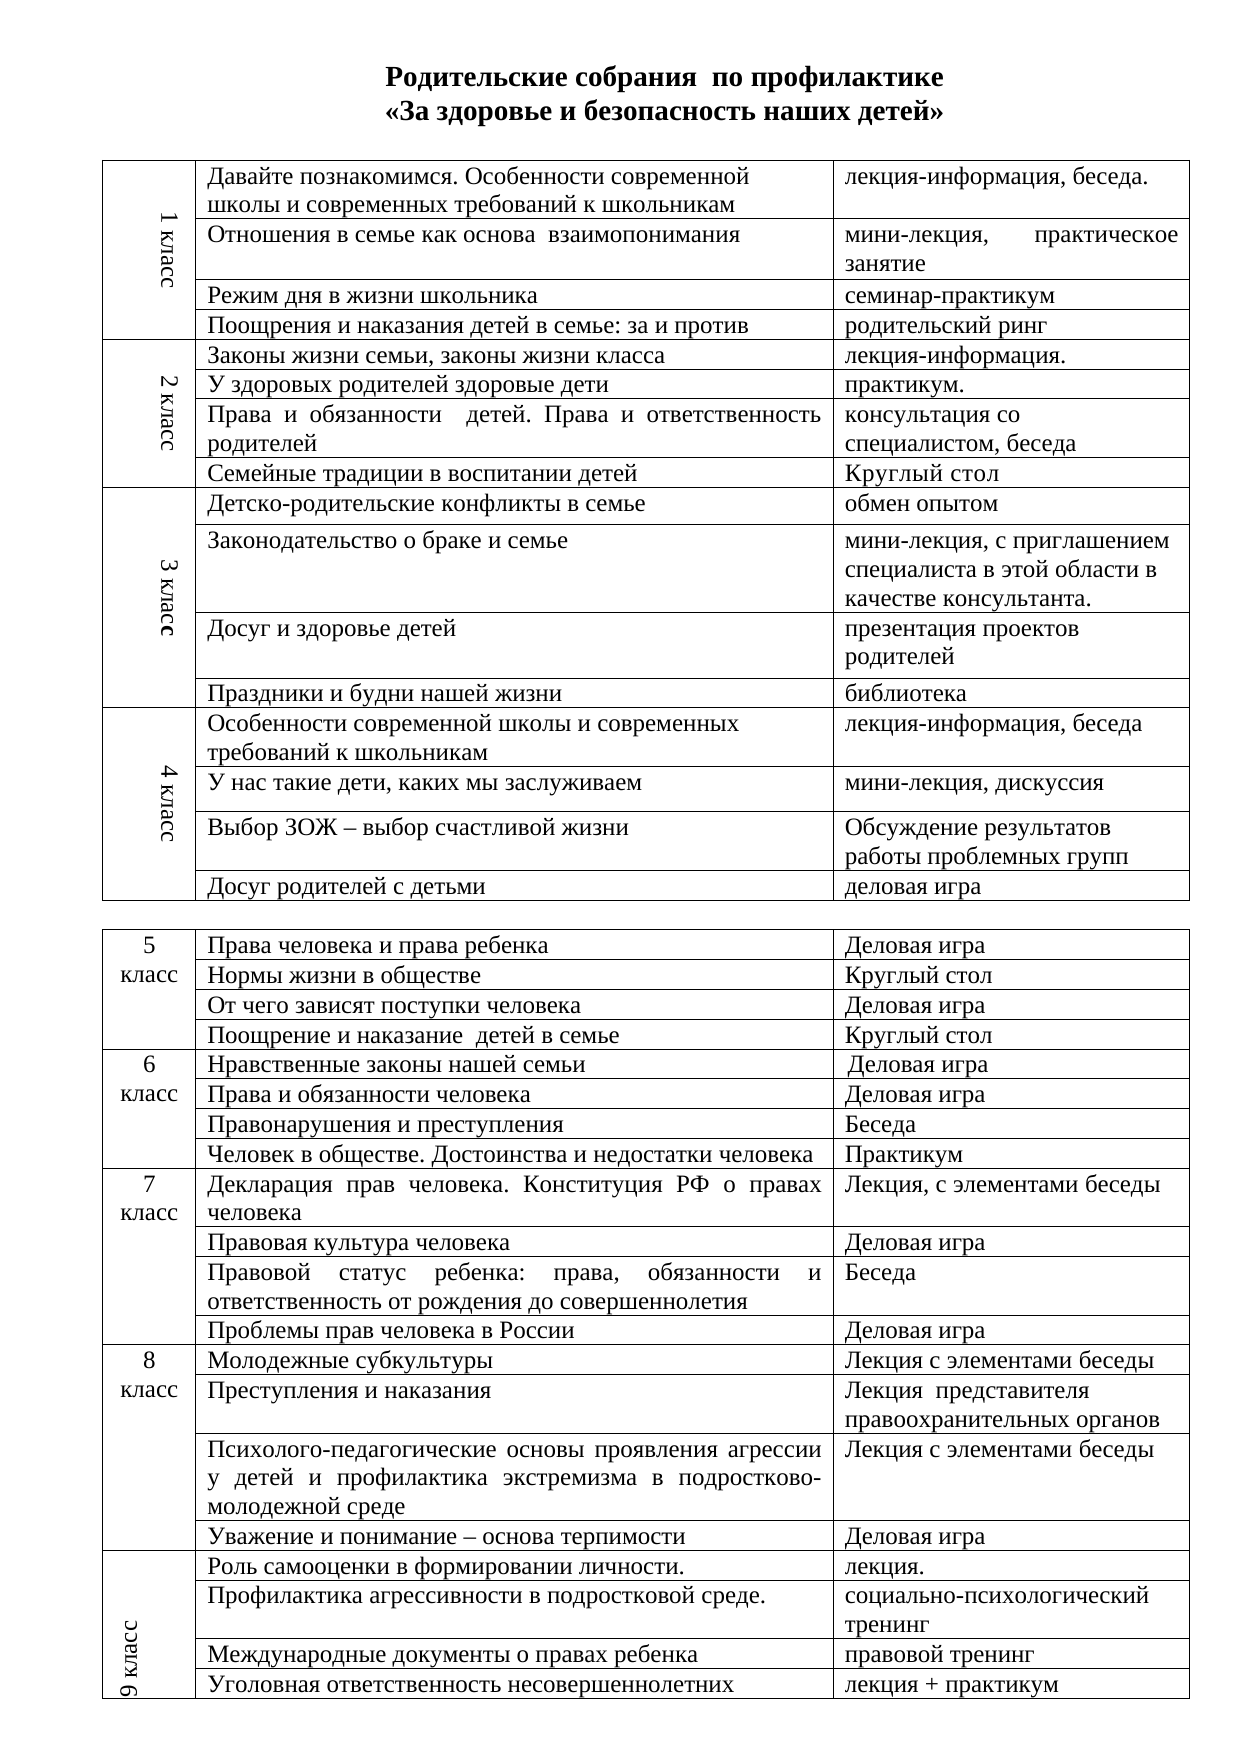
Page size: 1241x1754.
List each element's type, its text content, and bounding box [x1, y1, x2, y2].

table_cell Законы жизни семьи, законы жизни класса [196, 340, 833, 368]
table_cell Лекция с элементами беседы [834, 1345, 1189, 1374]
table_cell Круглый стол [834, 960, 1189, 989]
table_header 1 класс [103, 161, 195, 339]
table_cell Правонарушения и преступления [196, 1109, 833, 1138]
table_cell Уголовная ответственность несовершеннолетних [196, 1669, 833, 1698]
table_cell Режим дня в жизни школьника [196, 280, 833, 309]
table_cell Лекция, с элементами беседы [834, 1169, 1189, 1226]
table_cell библиотека [834, 679, 1189, 707]
table_cell Уважение и понимание – основа терпимости [196, 1521, 833, 1550]
table_cell Беседа [834, 1109, 1189, 1138]
table_cell лекция-информация. [834, 340, 1189, 368]
table_cell Правовой статус ребенка: права, обязанности и ответственность от рождения до совершеннолетия [196, 1257, 833, 1314]
table_cell Правовая культура человека [196, 1227, 833, 1256]
table_cell Нравственные законы нашей семьи [196, 1050, 833, 1078]
table_cell Детско-родительские конфликты в семье [196, 488, 833, 524]
table_cell Деловая игра [834, 990, 1189, 1019]
table_cell 7 класс [103, 1169, 195, 1344]
table_cell социально-психологический тренинг [834, 1581, 1189, 1638]
table_cell Особенности современной школы и современных требований к школьникам [196, 708, 833, 766]
table_cell Законодательство о браке и семье [196, 525, 833, 612]
table_header Давайте познакомимся. Особенности современной школы и современных требований к школьникам [196, 161, 833, 218]
table_cell От чего зависят поступки человека [196, 990, 833, 1019]
table_cell Круглый стол [834, 458, 1189, 487]
table_cell практикум. [834, 370, 1189, 398]
table_cell Деловая игра [834, 1316, 1189, 1344]
table_cell Обсуждение результатов работы проблемных групп [834, 812, 1189, 870]
table_cell 3 класс [103, 488, 195, 707]
table_cell лекция. [834, 1551, 1189, 1579]
table_cell правовой тренинг [834, 1639, 1189, 1668]
table_cell обмен опытом [834, 488, 1189, 524]
table_cell консультация со специалистом, беседа [834, 399, 1189, 457]
table_cell Деловая игра [834, 1521, 1189, 1550]
table_cell Круглый стол [834, 1020, 1189, 1048]
table_cell семинар-практикум [834, 280, 1189, 309]
table_cell Человек в обществе. Достоинства и недостатки человека [196, 1139, 833, 1168]
table_cell Лекция представителя правоохранительных органов [834, 1375, 1189, 1433]
table_cell Деловая игра [834, 1227, 1189, 1256]
table_cell Международные документы о правах ребенка [196, 1639, 833, 1668]
table_cell мини-лекция, дискуссия [834, 767, 1189, 811]
table_cell 4 класс [103, 708, 195, 899]
table_cell деловая игра [834, 871, 1189, 899]
table_cell мини-лекция, практическое занятие [834, 219, 1189, 279]
table_cell Преступления и наказания [196, 1375, 833, 1433]
table_header Права человека и права ребенка [196, 930, 833, 959]
table_cell презентация проектов родителей [834, 613, 1189, 677]
table_cell 9 класс [103, 1551, 195, 1698]
table_cell Поощрение и наказание детей в семье [196, 1020, 833, 1048]
table_cell Лекция с элементами беседы [834, 1434, 1189, 1520]
table_cell лекция + практикум [834, 1669, 1189, 1698]
text «За здоровье и безопасность наших детей» [177, 93, 1152, 126]
table_cell Психолого-педагогические основы проявления агрессии у детей и профилактика экстремизма в подростково-молодежной среде [196, 1434, 833, 1520]
table_cell лекция-информация, беседа [834, 708, 1189, 766]
table_cell Права и обязанности человека [196, 1079, 833, 1108]
table_cell 6 класс [103, 1050, 195, 1168]
table_header Деловая игра [834, 930, 1189, 959]
table_cell У нас такие дети, каких мы заслуживаем [196, 767, 833, 811]
table_cell Роль самооценки в формировании личности. [196, 1551, 833, 1579]
table_cell Профилактика агрессивности в подростковой среде. [196, 1581, 833, 1638]
table_cell Праздники и будни нашей жизни [196, 679, 833, 707]
table_header 5 класс [103, 930, 195, 1048]
table_cell Деловая игра [834, 1079, 1189, 1108]
table_cell Права и обязанности детей. Права и ответственность родителей [196, 399, 833, 457]
table_cell Семейные традиции в воспитании детей [196, 458, 833, 487]
table_cell 2 класс [103, 340, 195, 487]
table_cell Молодежные субкультуры [196, 1345, 833, 1374]
text Родительские собрания по профилактике [177, 59, 1152, 93]
table_cell мини-лекция, с приглашением специалиста в этой области в качестве консультанта. [834, 525, 1189, 612]
table_cell 8 класс [103, 1345, 195, 1550]
table_cell Досуг родителей с детьми [196, 871, 833, 899]
table_header лекция-информация, беседа. [834, 161, 1189, 218]
table_cell У здоровых родителей здоровые дети [196, 370, 833, 398]
table_cell Выбор ЗОЖ – выбор счастливой жизни [196, 812, 833, 870]
table_cell Деловая игра [834, 1050, 1189, 1078]
table_cell Досуг и здоровье детей [196, 613, 833, 677]
table_cell Беседа [834, 1257, 1189, 1314]
table_cell Проблемы прав человека в России [196, 1316, 833, 1344]
table_cell Декларация прав человека. Конституция РФ о правах человека [196, 1169, 833, 1226]
table_cell Отношения в семье как основа взаимопонимания [196, 219, 833, 279]
table_cell Нормы жизни в обществе [196, 960, 833, 989]
table_cell Практикум [834, 1139, 1189, 1168]
table_cell родительский ринг [834, 310, 1189, 339]
table_cell Поощрения и наказания детей в семье: за и против [196, 310, 833, 339]
